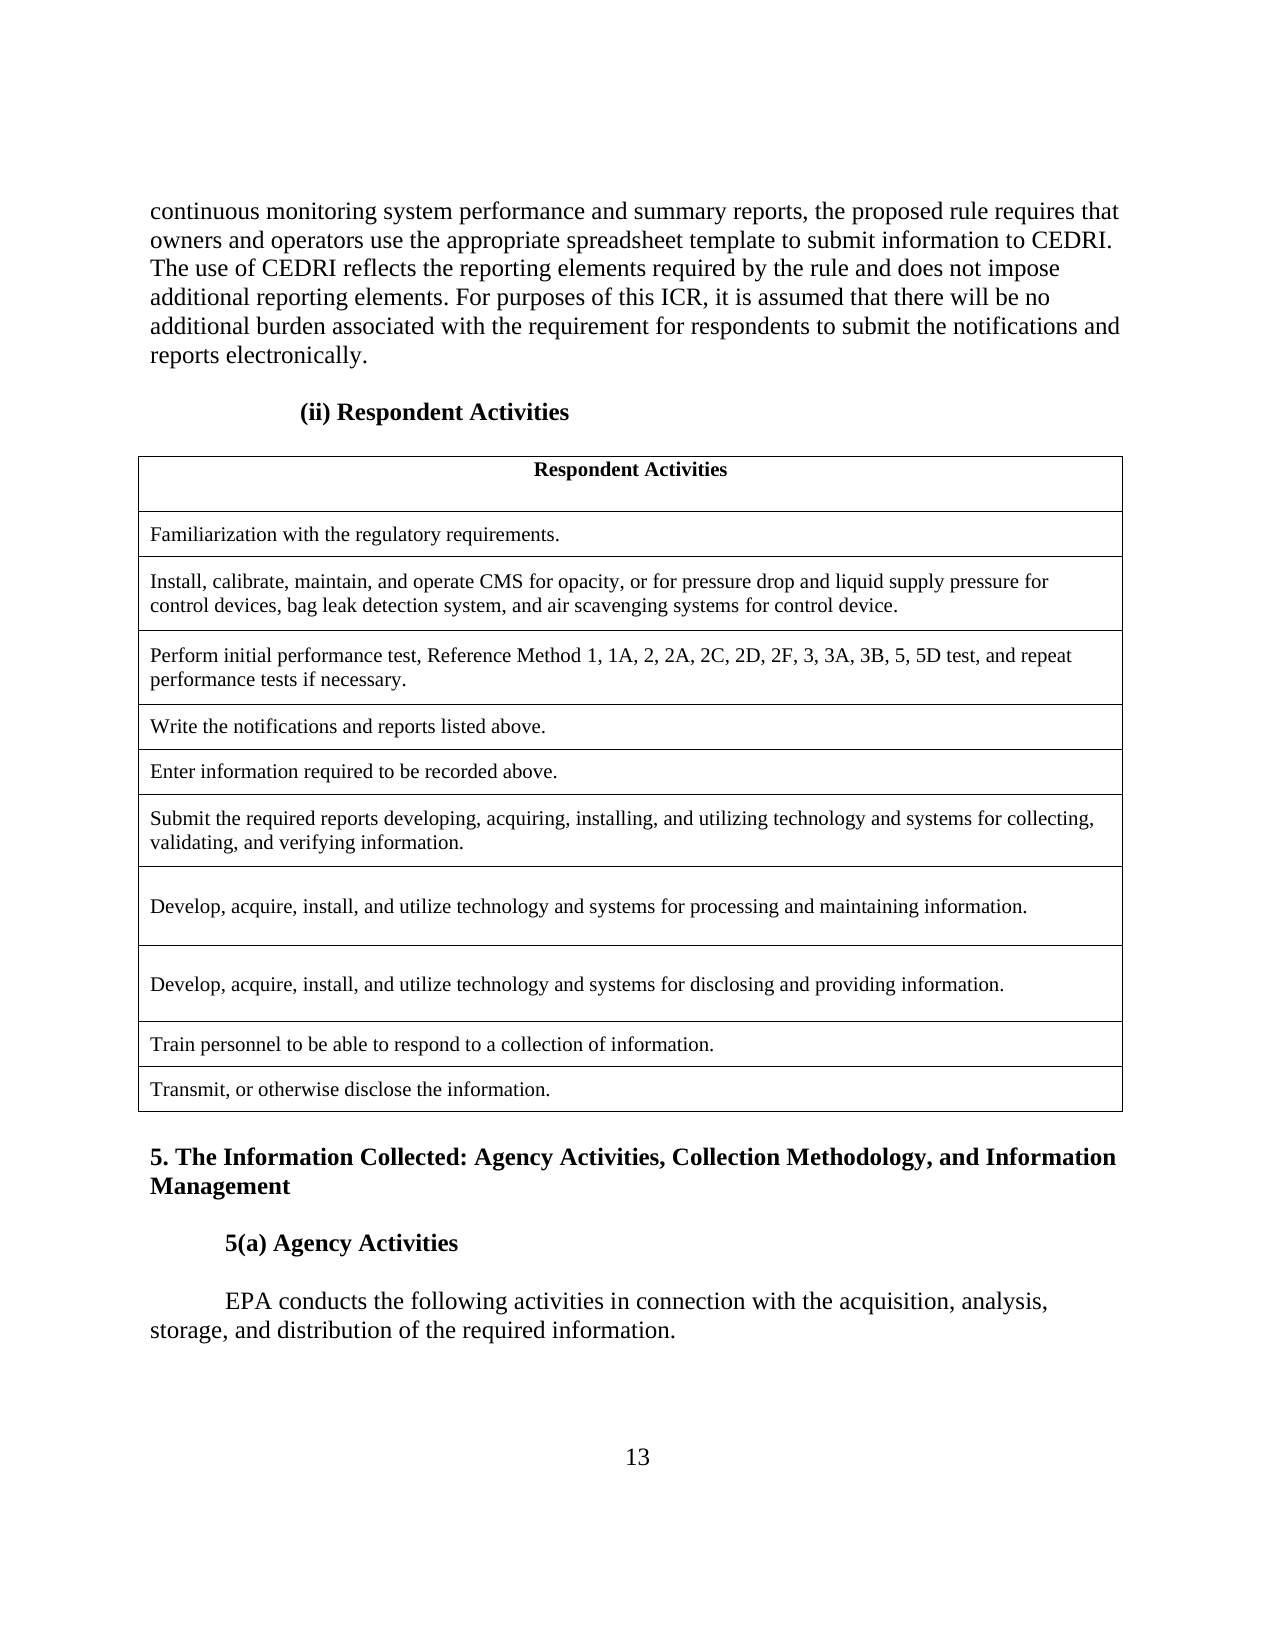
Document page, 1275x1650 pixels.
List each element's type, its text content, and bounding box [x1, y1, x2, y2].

table_cell Develop, acquire, install, and utilize technology and systems for processing and maintaining information. [139, 867, 1122, 945]
text 5. The Information Collected: Agency Activities, Collection Methodology, and Information Management [150, 1142, 1125, 1200]
table_cell Enter information required to be recorded above. [139, 750, 1122, 793]
table_cell Write the notifications and reports listed above. [139, 705, 1122, 748]
table_cell Perform initial performance test, Reference Method 1, 1A, 2, 2A, 2C, 2D, 2F, 3, 3A, 3B, 5, 5D test, and repeat performance tests if necessary. [139, 631, 1122, 703]
text EPA conducts the following activities in connection with the acquisition, analysis, storage, and distribution of the required information. [150, 1286, 1125, 1343]
table_cell Train personnel to be able to respond to a collection of information. [139, 1022, 1122, 1066]
table_cell Familiarization with the regulatory requirements. [139, 512, 1122, 556]
table_header Respondent Activities [139, 457, 1122, 511]
table_cell Install, calibrate, maintain, and operate CMS for opacity, or for pressure drop and liquid supply pressure for control devices, bag leak detection system, and air scavenging systems for control device. [139, 557, 1122, 630]
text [150, 196, 1125, 368]
table_cell Develop, acquire, install, and utilize technology and systems for disclosing and providing information. [139, 946, 1122, 1021]
text 5(a) Agency Activities [150, 1228, 1125, 1257]
text (ii) Respondent Activities [150, 397, 1125, 426]
table_cell Submit the required reports developing, acquiring, installing, and utilizing technology and systems for collecting, validating, and verifying information. [139, 795, 1122, 866]
table_cell Transmit, or otherwise disclose the information. [139, 1067, 1122, 1111]
